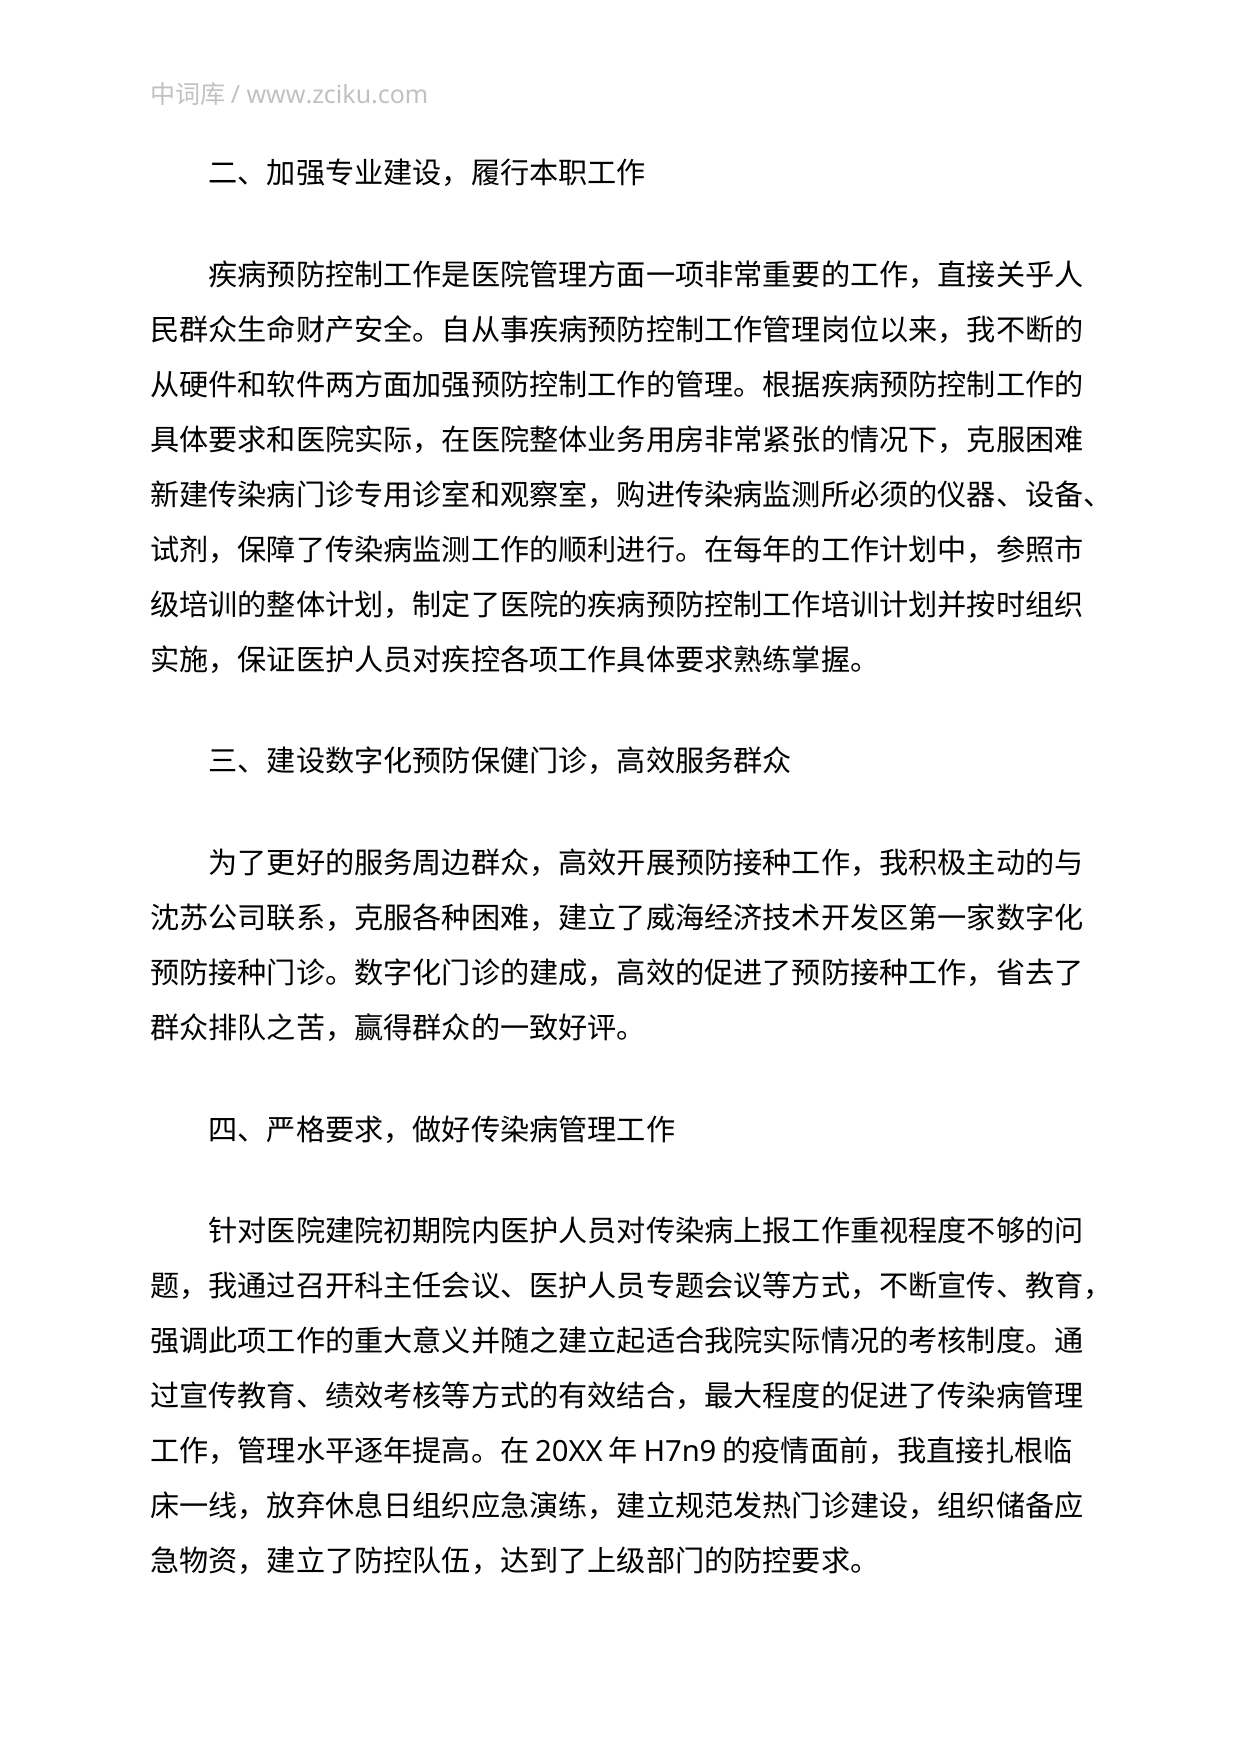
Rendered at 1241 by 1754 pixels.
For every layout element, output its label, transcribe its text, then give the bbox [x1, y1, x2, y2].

text 三、建设数字化预防保健门诊，高效服务群众 [150, 738, 1090, 780]
text 疾病预防控制工作是医院管理方面一项非常重要的工作，直接关乎人民群众生命财产安全。自从事疾病预防控制工作管理岗位以来，我不断的从硬件和软件两方面加强预防控制工作的管理。根据疾病预防控制工作的具体要求和医院实际，在医院整体业务用房非常紧张的情况下，克服困难新建传染病门诊专用诊室和观察室，购进传染病监测所必须的仪器、设备、试剂，保障了传染病监测工作的顺利进行。在每年的工作计划中，参照市级培训的整体计划，制定了医院的疾病预防控制工作培训计划并按时组织实施，保证医护人员对疾控各项工作具体要求熟练掌握。 [150, 252, 1090, 678]
text 为了更好的服务周边群众，高效开展预防接种工作，我积极主动的与沈苏公司联系，克服各种困难，建立了威海经济技术开发区第一家数字化预防接种门诊。数字化门诊的建成，高效的促进了预防接种工作，省去了群众排队之苦，赢得群众的一致好评。 [150, 839, 1090, 1047]
text 针对医院建院初期院内医护人员对传染病上报工作重视程度不够的问题，我通过召开科主任会议、医护人员专题会议等方式，不断宣传、教育，强调此项工作的重大意义并随之建立起适合我院实际情况的考核制度。通过宣传教育、绩效考核等方式的有效结合，最大程度的促进了传染病管理工作，管理水平逐年提高。在20XX年H7n9的疫情面前，我直接扎根临床一线，放弃休息日组织应急演练，建立规范发热门诊建设，组织储备应急物资，建立了防控队伍，达到了上级部门的防控要求。 [150, 1208, 1090, 1579]
text 四、严格要求，做好传染病管理工作 [150, 1106, 1090, 1148]
text 二、加强专业建设，履行本职工作 [150, 150, 1090, 192]
